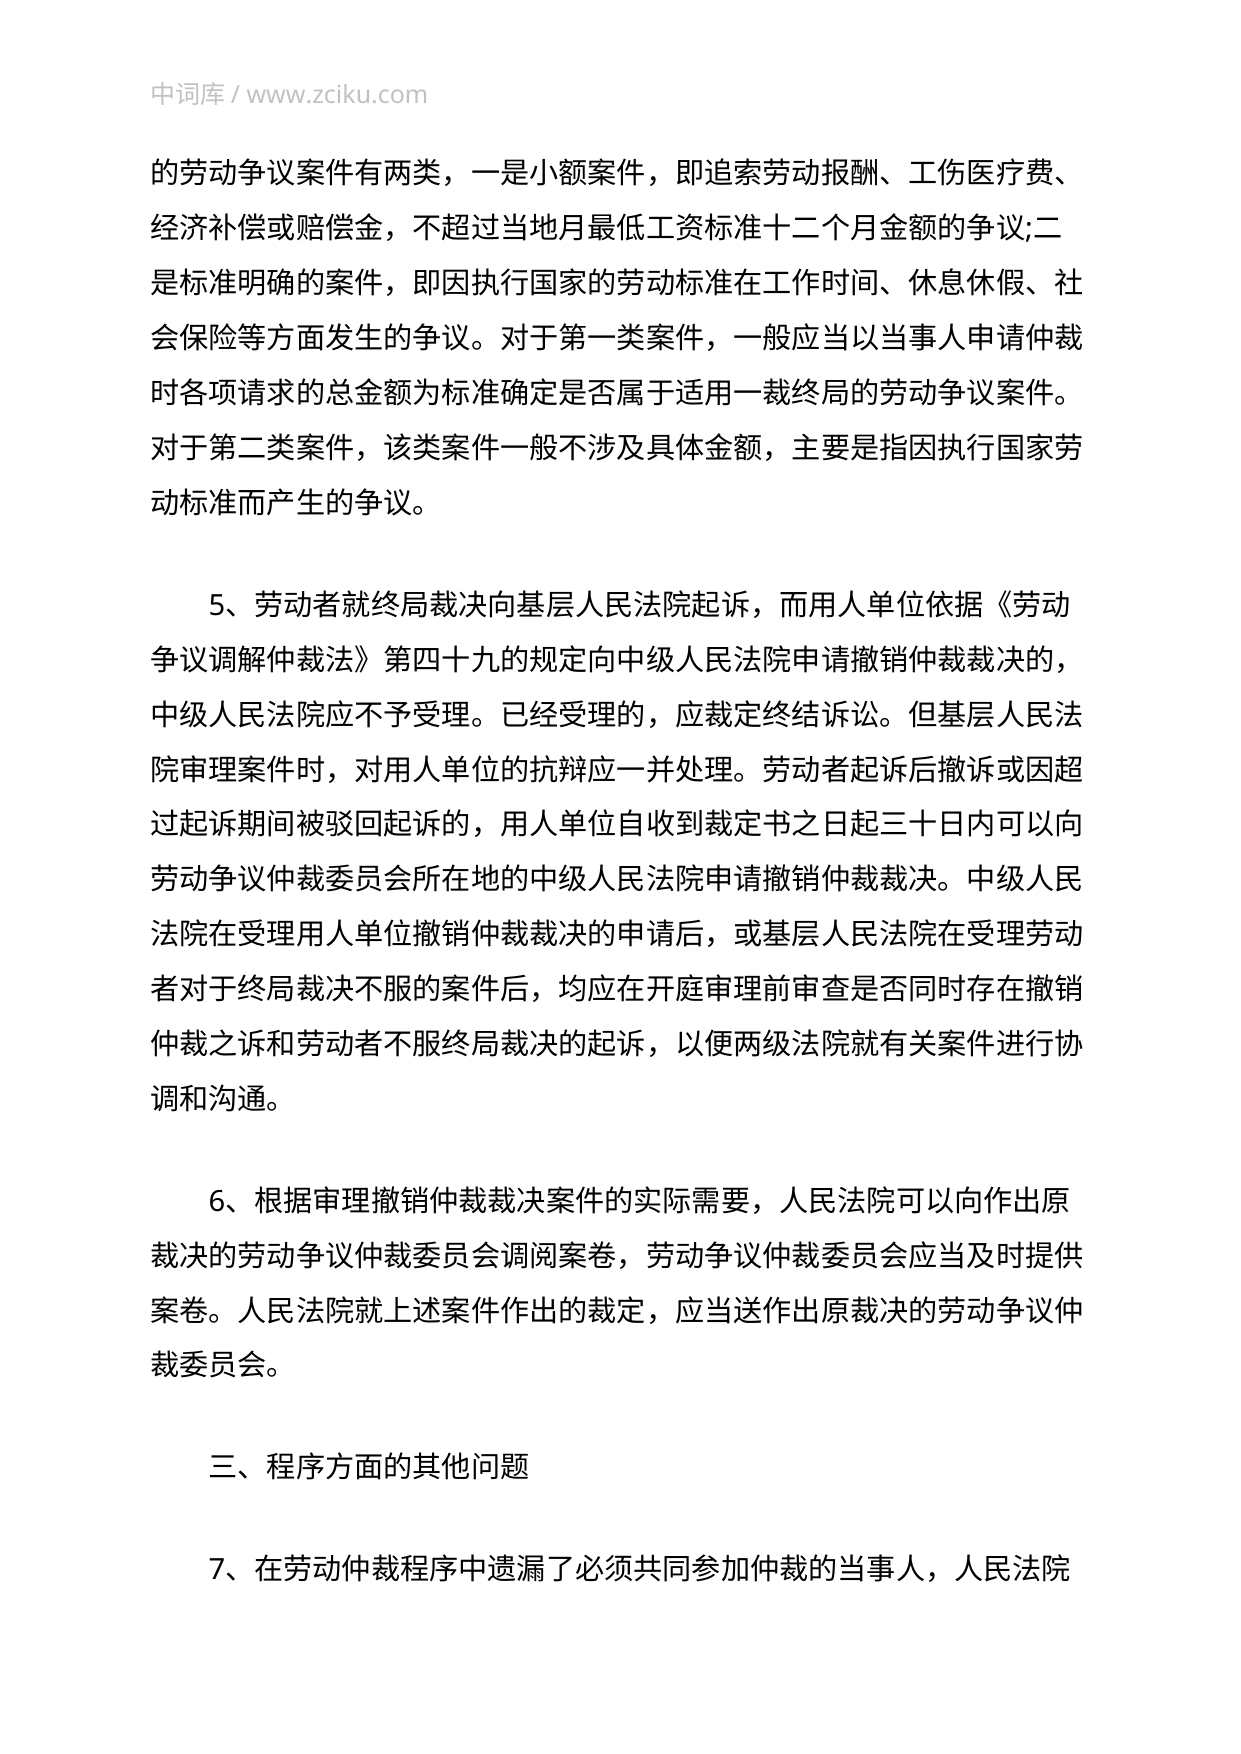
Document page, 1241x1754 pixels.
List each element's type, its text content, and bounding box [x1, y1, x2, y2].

text 5、劳动者就终局裁决向基层人民法院起诉，而用人单位依据《劳动争议调解仲裁法》第四十九的规定向中级人民法院申请撤销仲裁裁决的，中级人民法院应不予受理。已经受理的，应裁定终结诉讼。但基层人民法院审理案件时，对用人单位的抗辩应一并处理。劳动者起诉后撤诉或因超过起诉期间被驳回起诉的，用人单位自收到裁定书之日起三十日内可以向劳动争议仲裁委员会所在地的中级人民法院申请撤销仲裁裁决。中级人民法院在受理用人单位撤销仲裁裁决的申请后，或基层人民法院在受理劳动者对于终局裁决不服的案件后，均应在开庭审理前审查是否同时存在撤销仲裁之诉和劳动者不服终局裁决的起诉，以便两级法院就有关案件进行协调和沟通。 [150, 581, 1090, 1118]
text 三、程序方面的其他问题 [150, 1444, 1090, 1486]
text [150, 1546, 1090, 1588]
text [150, 150, 1090, 522]
text 6、根据审理撤销仲裁裁决案件的实际需要，人民法院可以向作出原裁决的劳动争议仲裁委员会调阅案卷，劳动争议仲裁委员会应当及时提供案卷。人民法院就上述案件作出的裁定，应当送作出原裁决的劳动争议仲裁委员会。 [150, 1177, 1090, 1384]
